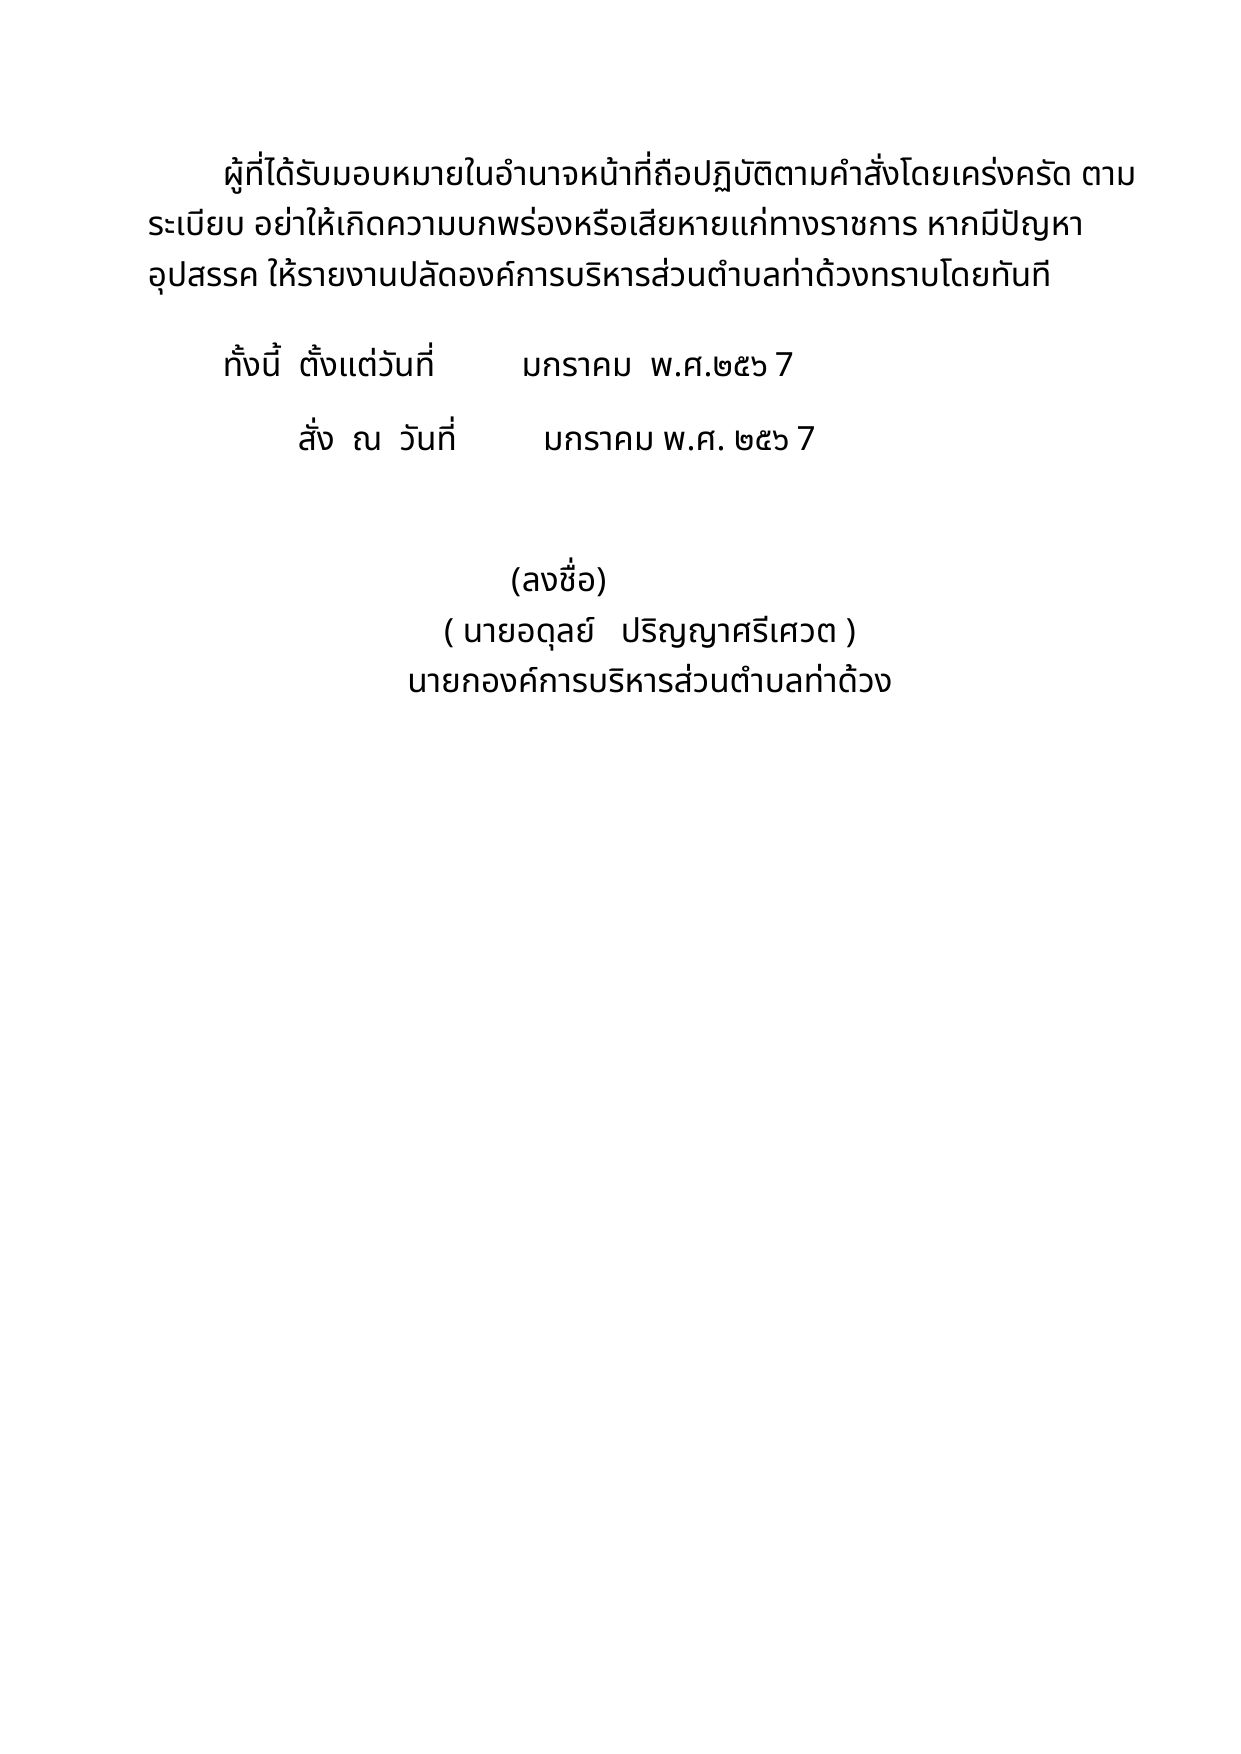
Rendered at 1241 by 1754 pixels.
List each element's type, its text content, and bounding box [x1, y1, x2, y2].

text ( นายอดุลย์ ปริญญาศรีเศวต ) [148, 606, 1152, 657]
text นายกองค์การบริหารส่วนตำบลท่าด้วง [148, 657, 1152, 707]
text ทั้งนี้ ตั้งแต่วันที่ มกราคม พ.ศ.๒๕๖7 [148, 341, 1152, 392]
text (ลงชื่อ) [148, 556, 1152, 606]
text ผู้ที่ได้รับมอบหมายในอำนาจหน้าที่ถือปฏิบัติตามคำสั่งโดยเคร่งครัด ตามระเบียบ อย่าให้เกิดความบกพร่องหรือเสียหายแก่ทางราชการ หากมีปัญหา อุปสรรค ให้รายงานปลัดองค์การบริหารส่วนตำบลท่าด้วงทราบโดยทันที [148, 150, 1152, 301]
text สั่ง ณ วันที่ มกราคม พ.ศ. ๒๕๖7 [148, 414, 1152, 465]
